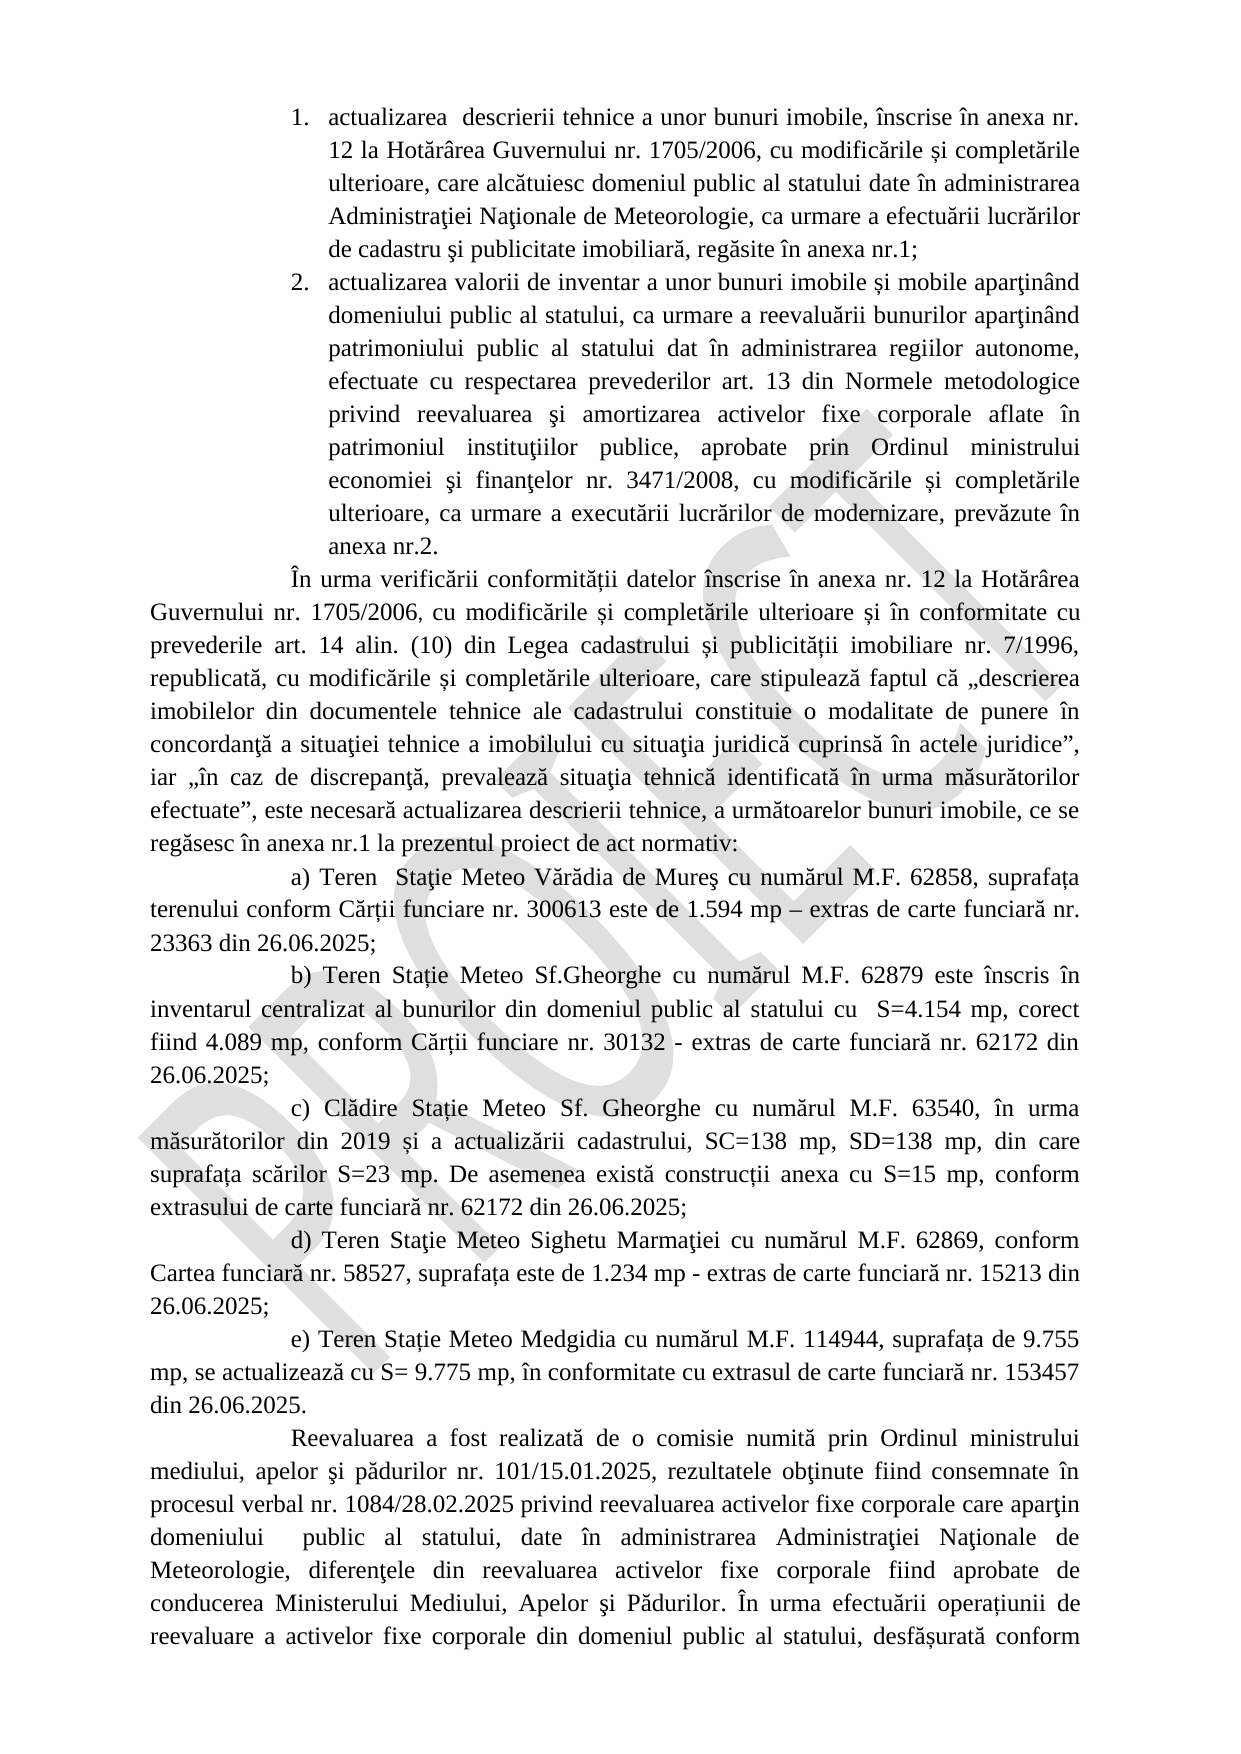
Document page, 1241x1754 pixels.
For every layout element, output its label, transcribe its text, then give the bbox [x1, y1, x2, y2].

text În urma verificării conformității datelor înscrise în anexa nr. 12 la Hotărârea Guvernului nr. 1705/2006, cu modificările și completările ulterioare și în conformitate cu prevederile art. 14 alin. (10) din Legea cadastrului și publicității imobiliare nr. 7/1996, republicată, cu modificările și completările ulterioare, care stipulează faptul că „descrierea imobilelor din documentele tehnice ale cadastrului constituie o modalitate de punere în concordanţă a situaţiei tehnice a imobilului cu situaţia juridică cuprinsă în actele juridice”, iar „în caz de discrepanţă, prevalează situaţia tehnică identificată în urma măsurătorilor efectuate”, este necesară actualizarea descrierii tehnice, a următoarelor bunuri imobile, ce se regăsesc în anexa nr.1 la prezentul proiect de act normativ: [150, 564, 1081, 857]
text d) Teren Staţie Meteo Sighetu Marmaţiei cu numărul M.F. 62869, conform Cartea funciară nr. 58527, suprafața este de 1.234 mp - extras de carte funciară nr. 15213 din 26.06.2025; [150, 1225, 1081, 1319]
text c) Clădire Stație Meteo Sf. Gheorghe cu numărul M.F. 63540, în urma măsurătorilor din 2019 și a actualizării cadastrului, SC=138 mp, SD=138 mp, din care suprafața scărilor S=23 mp. De asemenea există construcții anexa cu S=15 mp, conform extrasului de carte funciară nr. 62172 din 26.06.2025; [150, 1093, 1081, 1221]
text e) Teren Stație Meteo Medgidia cu numărul M.F. 114944, suprafața de 9.755 mp, se actualizează cu S= 9.775 mp, în conformitate cu extrasul de carte funciară nr. 153457 din 26.06.2025. [150, 1324, 1081, 1419]
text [150, 1423, 1081, 1650]
list actualizarea descrierii tehnice a unor bunuri imobile, înscrise în anexa nr. 12 la Hotărârea Guvernului nr. 1705/2006, cu modificările și completările ulterioare, care alcătuiesc domeniul public al statului date în administrarea Administraţiei Naţionale de Meteorologie, ca urmare a efectuării lucrărilor de cadastru şi publicitate imobiliară, regăsite în anexa nr.1; [291, 102, 1081, 263]
text a) Teren Staţie Meteo Vărădia de Mureş cu numărul M.F. 62858, suprafața terenului conform Cărții funciare nr. 300613 este de 1.594 mp – extras de carte funciară nr. 23363 din 26.06.2025; [150, 862, 1081, 956]
list actualizarea valorii de inventar a unor bunuri imobile și mobile aparţinând domeniului public al statului, ca urmare a reevaluării bunurilor aparţinând patrimoniului public al statului dat în administrarea regiilor autonome, efectuate cu respectarea prevederilor art. 13 din Normele metodologice privind reevaluarea şi amortizarea activelor fixe corporale aflate în patrimoniul instituţiilor publice, aprobate prin Ordinul ministrului economiei şi finanţelor nr. 3471/2008, cu modificările și completările ulterioare, ca urmare a executării lucrărilor de modernizare, prevăzute în anexa nr.2. [291, 267, 1081, 560]
text b) Teren Stație Meteo Sf.Gheorghe cu numărul M.F. 62879 este înscris în inventarul centralizat al bunurilor din domeniul public al statului cu S=4.154 mp, corect fiind 4.089 mp, conform Cărții funciare nr. 30132 - extras de carte funciară nr. 62172 din 26.06.2025; [150, 961, 1081, 1088]
